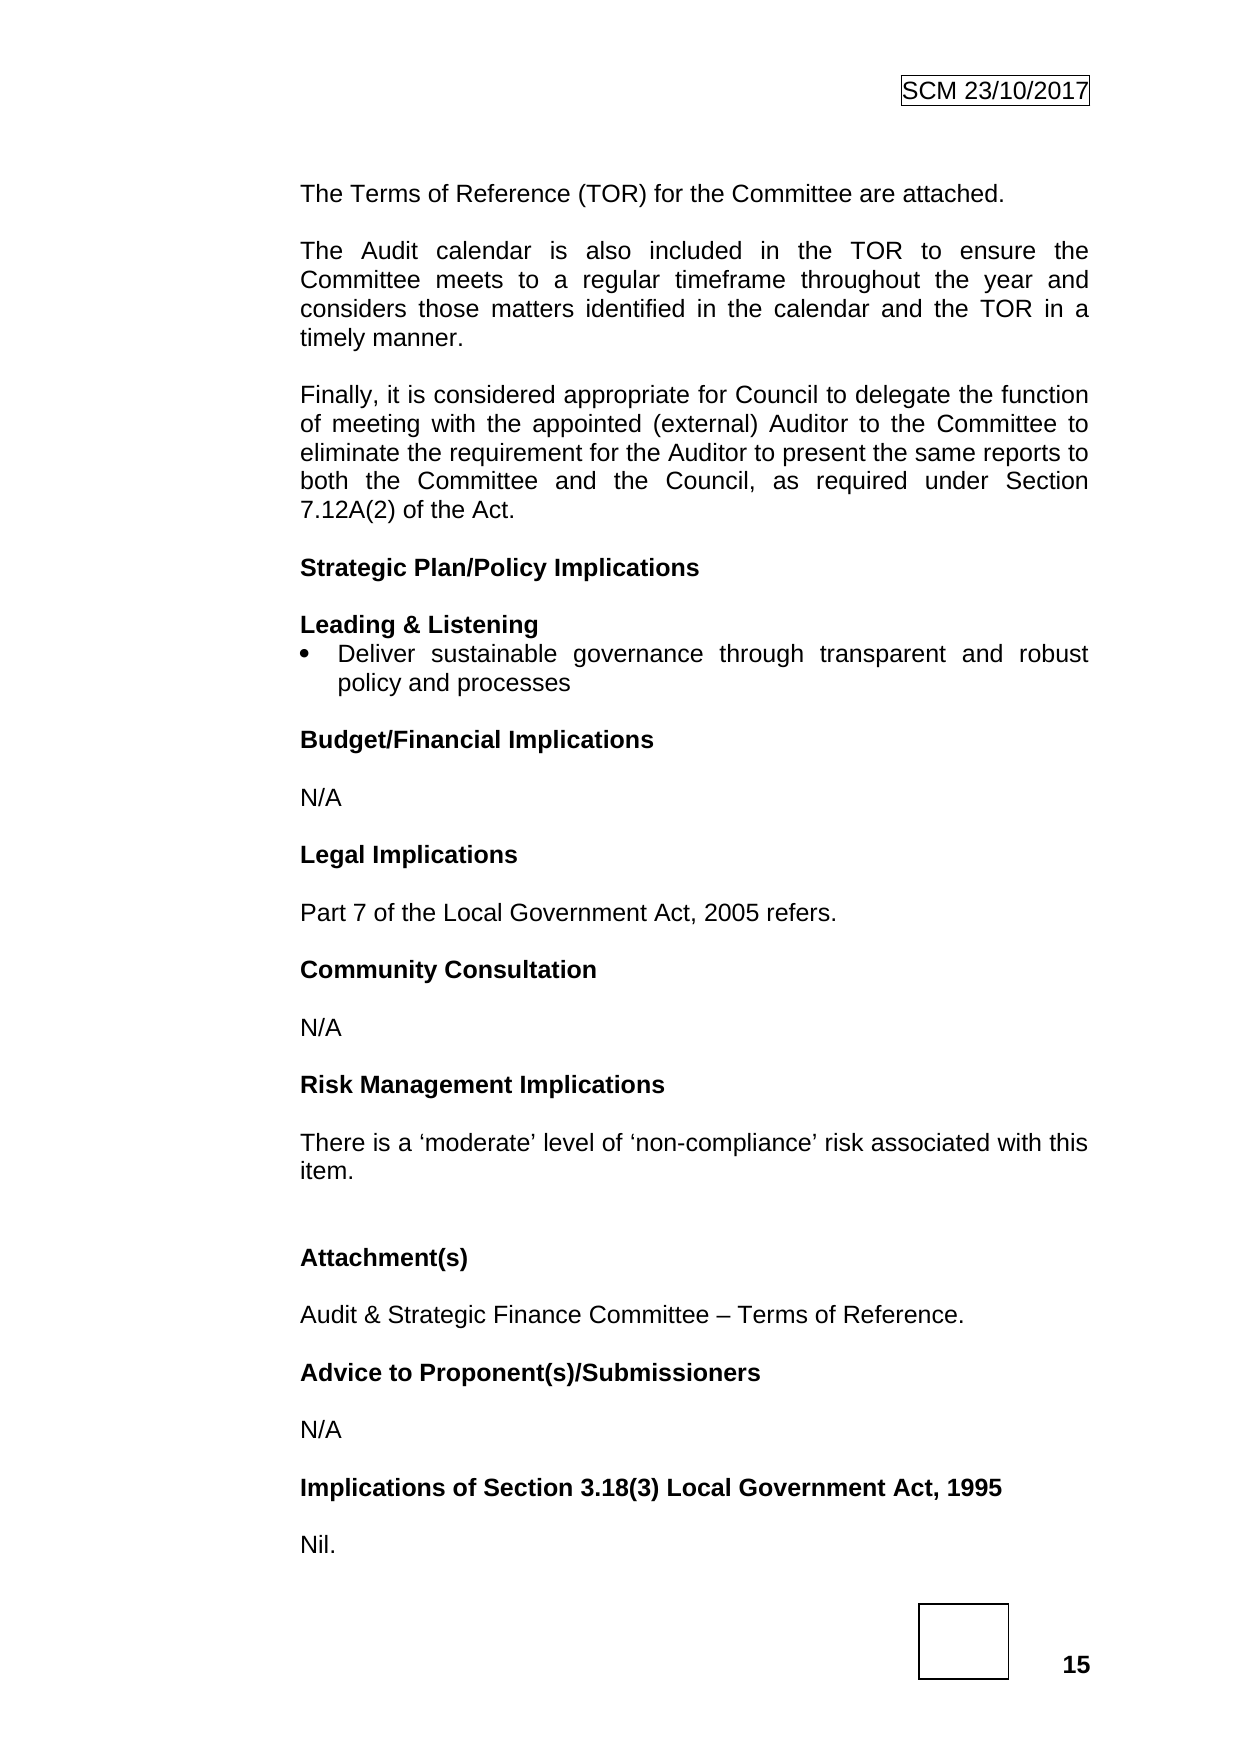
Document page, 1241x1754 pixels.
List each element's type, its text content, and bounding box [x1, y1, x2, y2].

text Leading & Listening [300, 610, 1090, 639]
text Implications of Section 3.18(3) Local Government Act, 1995 [300, 1473, 1090, 1501]
text The Terms of Reference (TOR) for the Committee are attached. [300, 179, 1090, 207]
list Deliver sustainable governance through transparent and robust policy and processes [300, 639, 1090, 696]
text Risk Management Implications [300, 1070, 1090, 1099]
text Audit & Strategic Finance Committee – Terms of Reference. [300, 1300, 1090, 1329]
text There is a ‘moderate’ level of ‘non-compliance’ risk associated with this item. [300, 1128, 1090, 1185]
text N/A [300, 783, 1090, 811]
text Budget/Financial Implications [300, 725, 1090, 754]
text Part 7 of the Local Government Act, 2005 refers. [300, 898, 1090, 926]
text Strategic Plan/Policy Implications [300, 552, 1090, 581]
text Finally, it is considered appropriate for Council to delegate the function of meeting with the appointed (external) Auditor to the Committee to eliminate the requirement for the Auditor to present the same reports to both the Committee and the Council, as required under Section 7.12A(2) of the Act. [300, 380, 1090, 524]
text Legal Implications [300, 840, 1090, 869]
text N/A [300, 1415, 1090, 1444]
text Attachment(s) [300, 1243, 1090, 1271]
text Advice to Proponent(s)/Submissioners [300, 1358, 1090, 1386]
text Nil. [300, 1530, 1090, 1559]
text N/A [300, 1013, 1090, 1041]
text The Audit calendar is also included in the TOR to ensure the Committee meets to a regular timeframe throughout the year and considers those matters identified in the calendar and the TOR in a timely manner. [300, 236, 1090, 351]
text Community Consultation [300, 955, 1090, 984]
